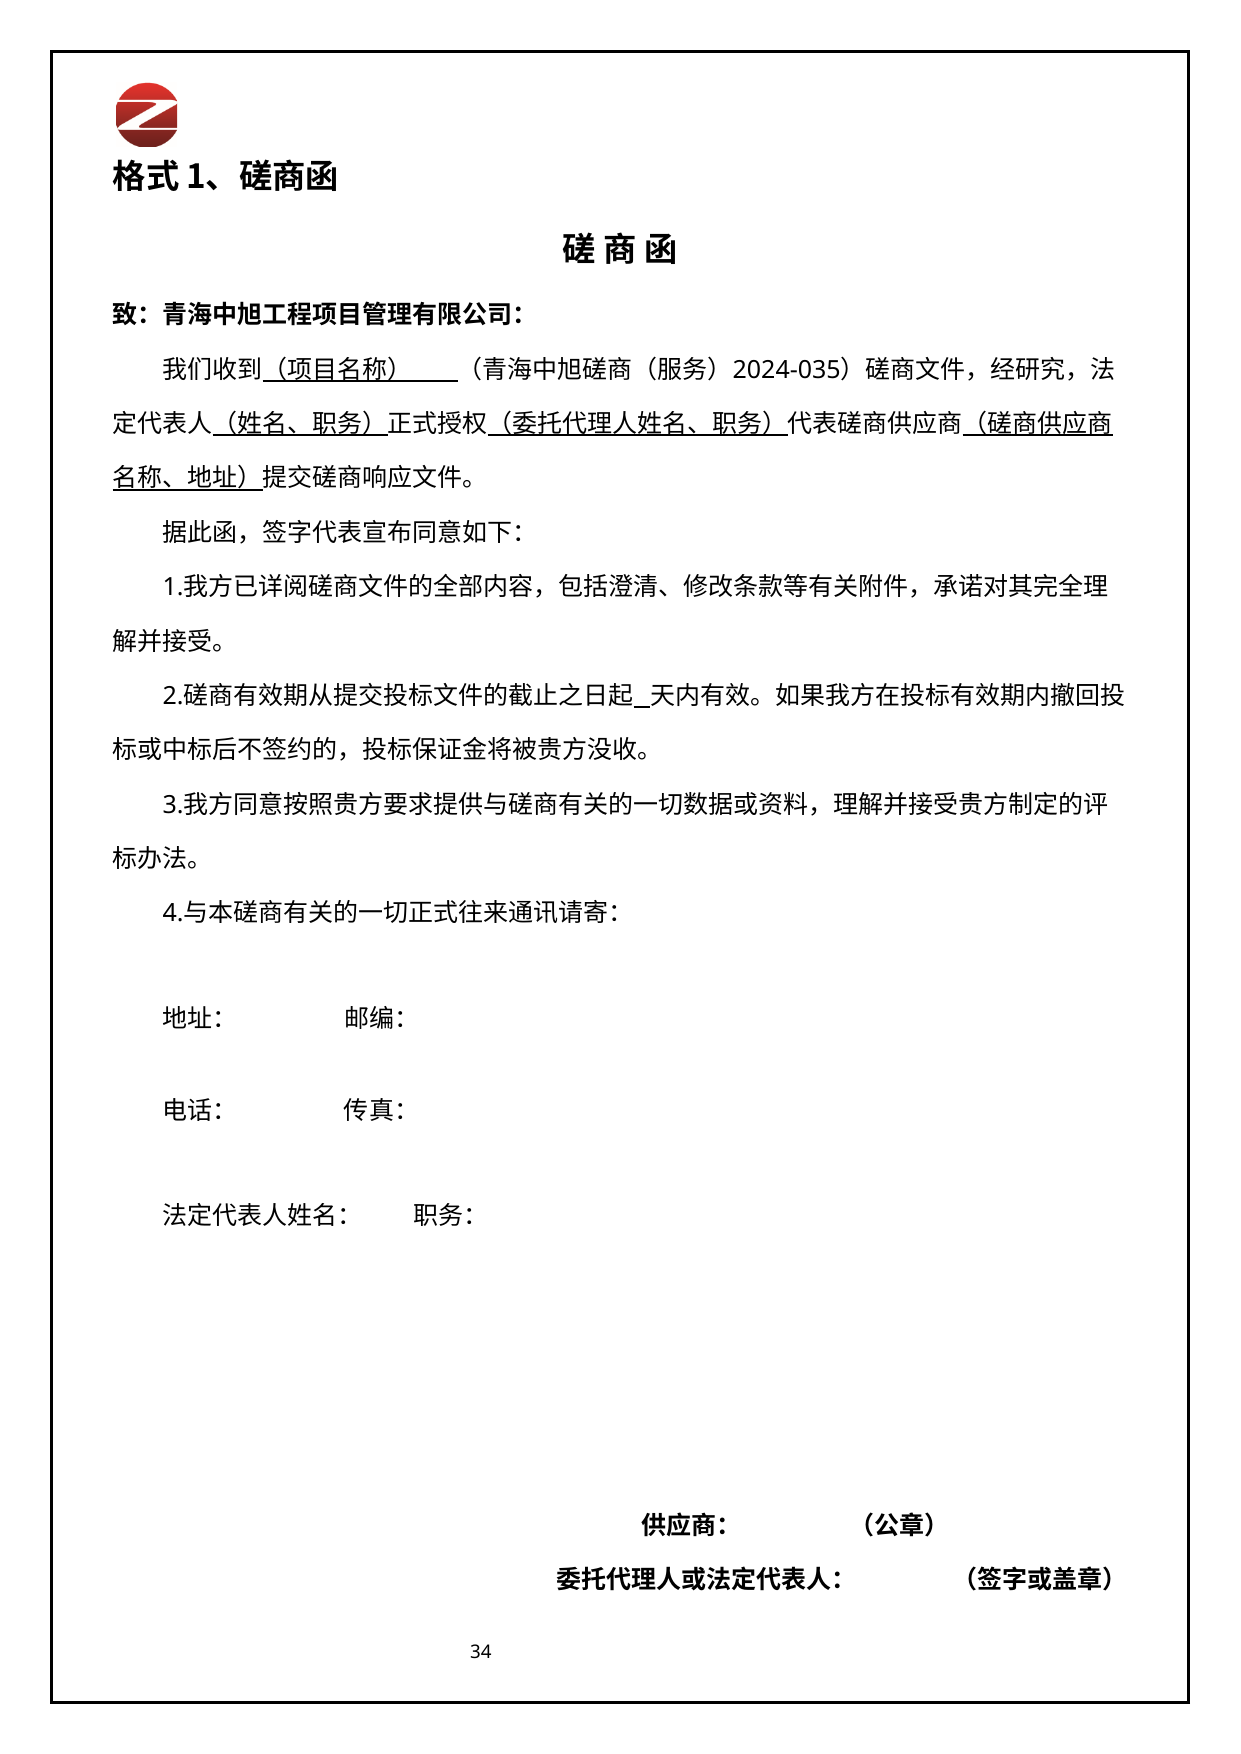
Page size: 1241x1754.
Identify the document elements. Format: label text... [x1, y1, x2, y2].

text 1.我方已详阅磋商文件的全部内容，包括澄清、修改条款等有关附件，承诺对其完全理解并接受。 [112, 567, 1128, 657]
text 致：青海中旭工程项目管理有限公司： [112, 295, 1128, 331]
text 我们收到（项目名称） （青海中旭磋商（服务）2024-035）磋商文件，经研究，法定代表人（姓名、职务）正式授权（委托代理人姓名、职务）代表磋商供应商（磋商供应商名称、地址）提交磋商响应文件。 [112, 349, 1128, 494]
text 电话： 传真： [112, 1090, 1128, 1126]
subtitle 格式1、磋商函 [112, 150, 1128, 198]
text 2.磋商有效期从提交投标文件的截止之日起 天内有效。如果我方在投标有效期内撤回投标或中标后不签约的，投标保证金将被贵方没收。 [112, 675, 1128, 766]
text 4.与本磋商有关的一切正式往来通讯请寄： [112, 893, 1128, 929]
text 委托代理人或法定代表人： （签字或盖章） [112, 1559, 1128, 1596]
text 供应商： （公章） [112, 1505, 1128, 1541]
text 据此函，签字代表宣布同意如下： [112, 512, 1128, 548]
text 法定代表人姓名： 职务： [112, 1196, 1128, 1232]
text 地址： 邮编： [112, 998, 1128, 1034]
text 3.我方同意按照贵方要求提供与磋商有关的一切数据或资料，理解并接受贵方制定的评标办法。 [112, 784, 1128, 875]
picture [114, 82, 177, 145]
text 磋 商 函 [112, 222, 1128, 271]
